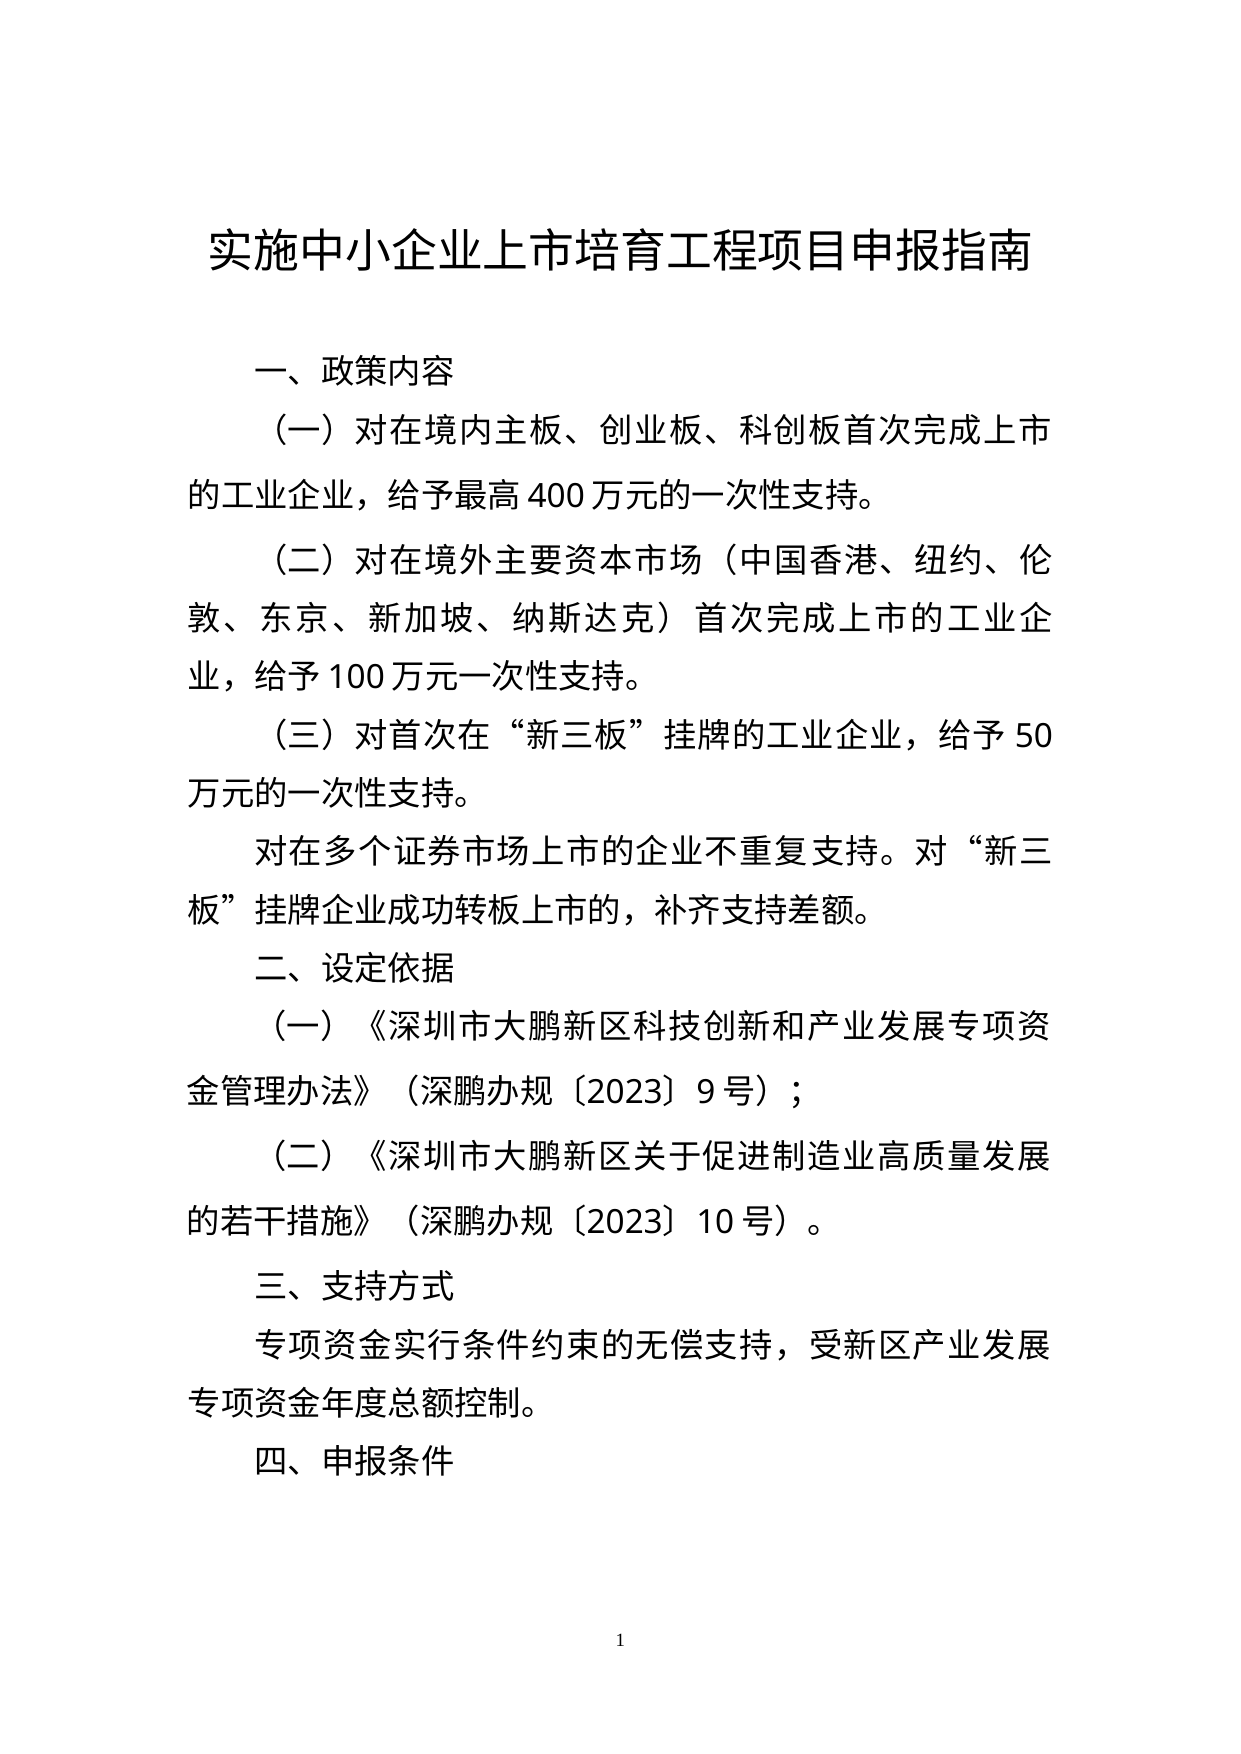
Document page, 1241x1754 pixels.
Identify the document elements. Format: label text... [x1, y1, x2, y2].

list 对在境外主要资本市场（中国香港、纽约、伦敦、东京、新加坡、纳斯达克）首次完成上市的工业企业，给予100万元一次性支持。 [187, 525, 1053, 700]
text 一、政策内容 [187, 337, 1053, 395]
list 对首次在“新三板”挂牌的工业企业，给予50万元的一次性支持。 [187, 700, 1053, 817]
list 《深圳市大鹏新区关于促进制造业高质量发展的若干措施》（深鹏办规〔2023〕10号）。 [186, 1122, 1053, 1252]
text 三、支持方式 [187, 1252, 1053, 1310]
list 对在境内主板、创业板、科创板首次完成上市的工业企业，给予最高400万元的一次性支持。 [187, 395, 1053, 525]
text 对在多个证券市场上市的企业不重复支持。对“新三板”挂牌企业成功转板上市的，补齐支持差额。 [187, 817, 1053, 934]
text 实施中小企业上市培育工程项目申报指南 [187, 220, 1053, 279]
text 二、设定依据 [187, 934, 1053, 992]
text 专项资金实行条件约束的无偿支持，受新区产业发展专项资金年度总额控制。 [187, 1310, 1053, 1427]
text 四、申报条件 [187, 1427, 1053, 1485]
list 《深圳市大鹏新区科技创新和产业发展专项资金管理办法》（深鹏办规〔2023〕9号）； [186, 992, 1053, 1122]
